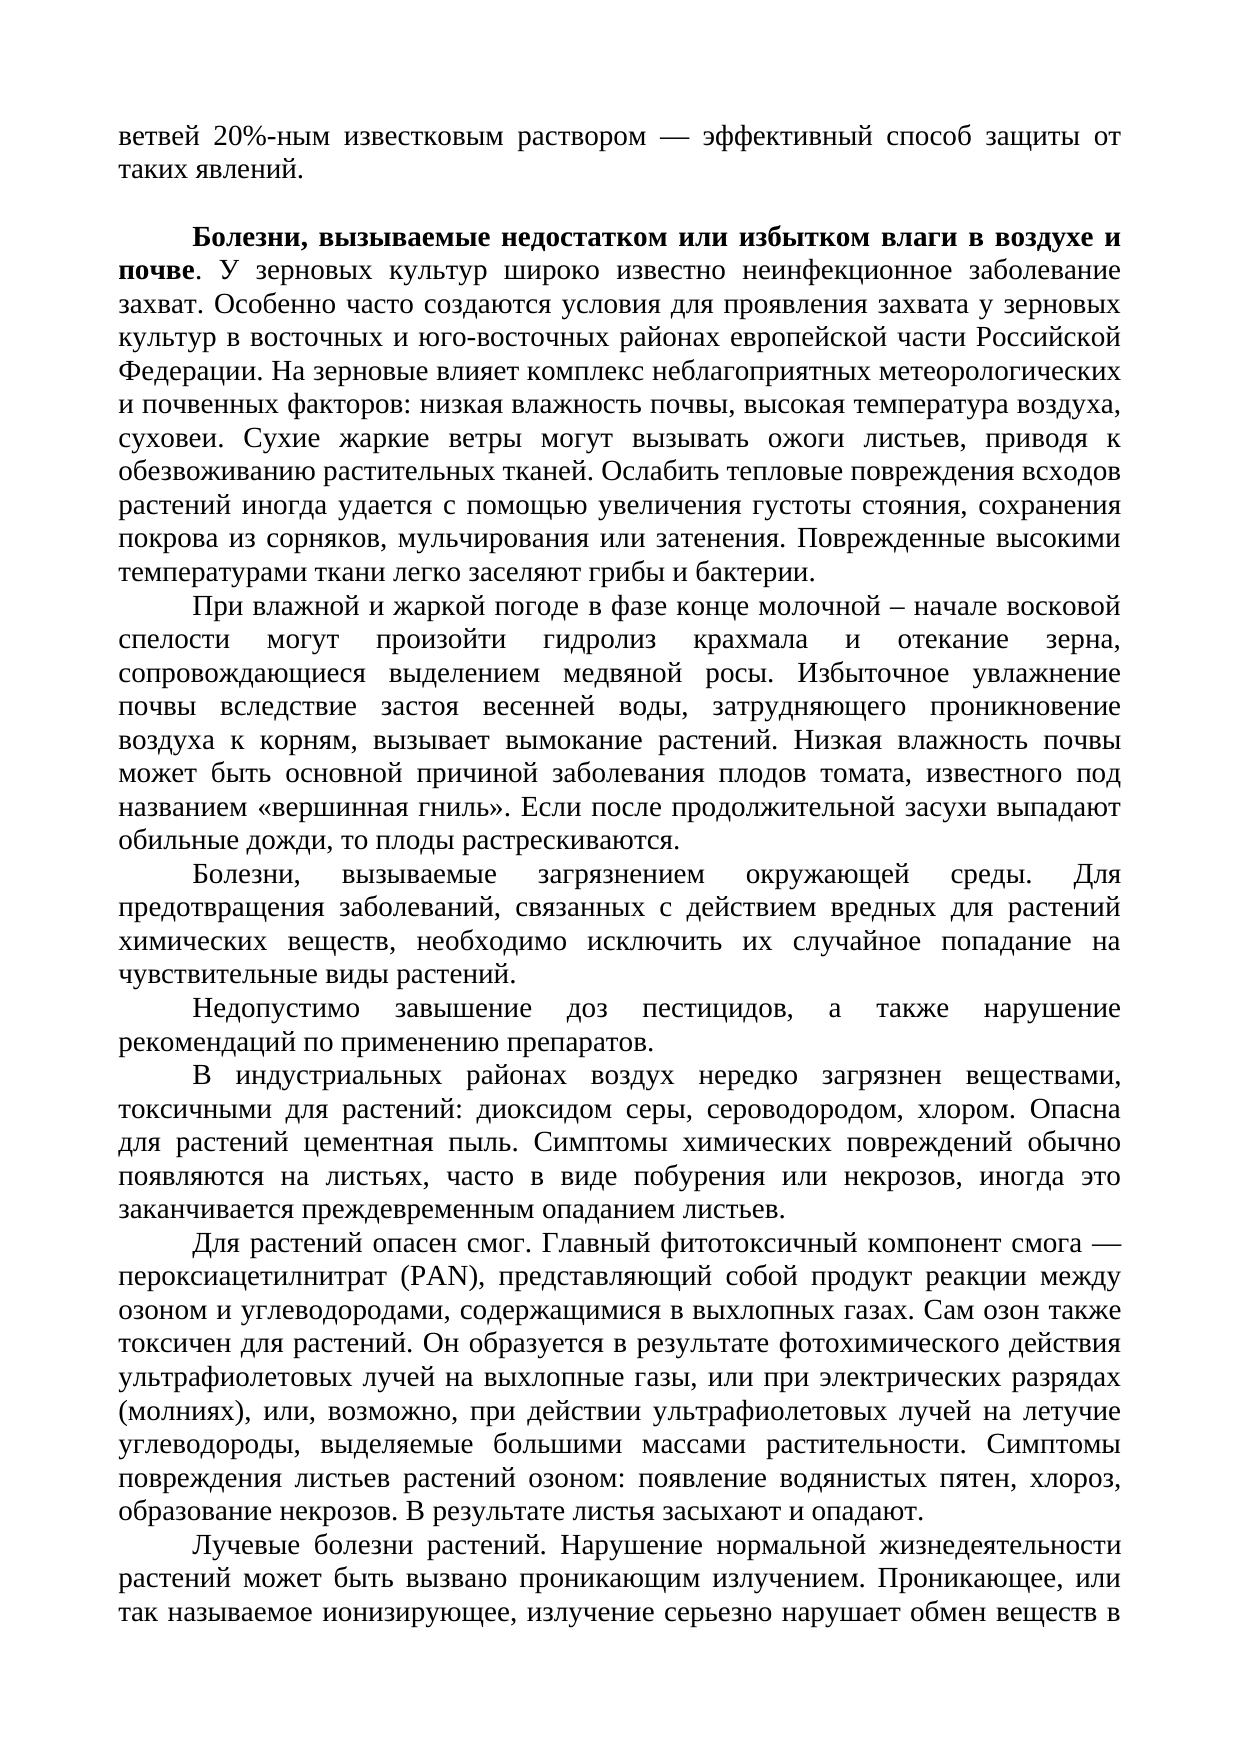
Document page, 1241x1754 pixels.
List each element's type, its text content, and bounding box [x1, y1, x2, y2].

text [118, 1527, 1122, 1627]
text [118, 118, 1122, 185]
text Недопустимо завышение доз пестицидов, а также нарушение рекомендаций по применению препаратов. [118, 990, 1122, 1057]
text При влажной и жаркой погоде в фазе конце молочной – начале восковой спелости могут произойти гидролиз крахмала и отекание зерна, сопровождающиеся выделением медвяной росы. Избыточное увлажнение почвы вследствие застоя весенней воды, затрудняющего проникновение воздуха к корням, вызывает вымокание растений. Низкая влажность почвы может быть основной причиной заболевания плодов томата, известного под названием «вершинная гниль». Если после продолжительной засухи выпадают обильные дожди, то плоды растрескиваются. [118, 588, 1122, 856]
text Болезни, вызываемые недостатком или избытком влаги в воздухе и почве. У зерновых культур широко известно неинфекционное заболевание захват. Особенно часто создаются условия для проявления захвата у зерновых культур в восточных и юго-восточных районах европейской части Российской Федерации. На зерновые влияет комплекс неблагоприятных метеорологических и почвенных факторов: низкая влажность почвы, высокая температура воздуха, суховеи. Сухие жаркие ветры могут вызывать ожоги листьев, приводя к обезвоживанию растительных тканей. Ослабить тепловые повреждения всходов растений иногда удается с помощью увеличения густоты стояния, сохранения покрова из сорняков, мульчирования или затенения. Поврежденные высокими температурами ткани легко заселяют грибы и бактерии. [118, 219, 1122, 588]
text Для растений опасен смог. Главный фитотоксичный компонент смога — пероксиацетилнитрат (PAN), представляющий собой продукт реакции между озоном и углеводородами, содержащимися в выхлопных газах. Сам озон также токсичен для растений. Он образуется в результате фотохимического действия ультрафиолетовых лучей на выхлопные газы, или при электрических разрядах (молниях), или, возможно, при действии ультрафиолетовых лучей на летучие углеводороды, выделяемые большими массами растительности. Симптомы повреждения листьев растений озоном: появление водянистых пятен, хлороз, образование некрозов. В результате листья засыхают и опадают. [118, 1225, 1122, 1527]
text В индустриальных районах воздух нередко загрязнен веществами, токсичными для растений: диоксидом серы, сероводородом, хлором. Опасна для растений цементная пыль. Симптомы химических повреждений обычно появляются на листьях, часто в виде побурения или некрозов, иногда это заканчивается преждевременным опаданием листьев. [118, 1057, 1122, 1225]
text Болезни, вызываемые загрязнением окружающей среды. Для предотвращения заболеваний, связанных с действием вредных для растений химических веществ, необходимо исключить их случайное попадание на чувствительные виды растений. [118, 856, 1122, 990]
